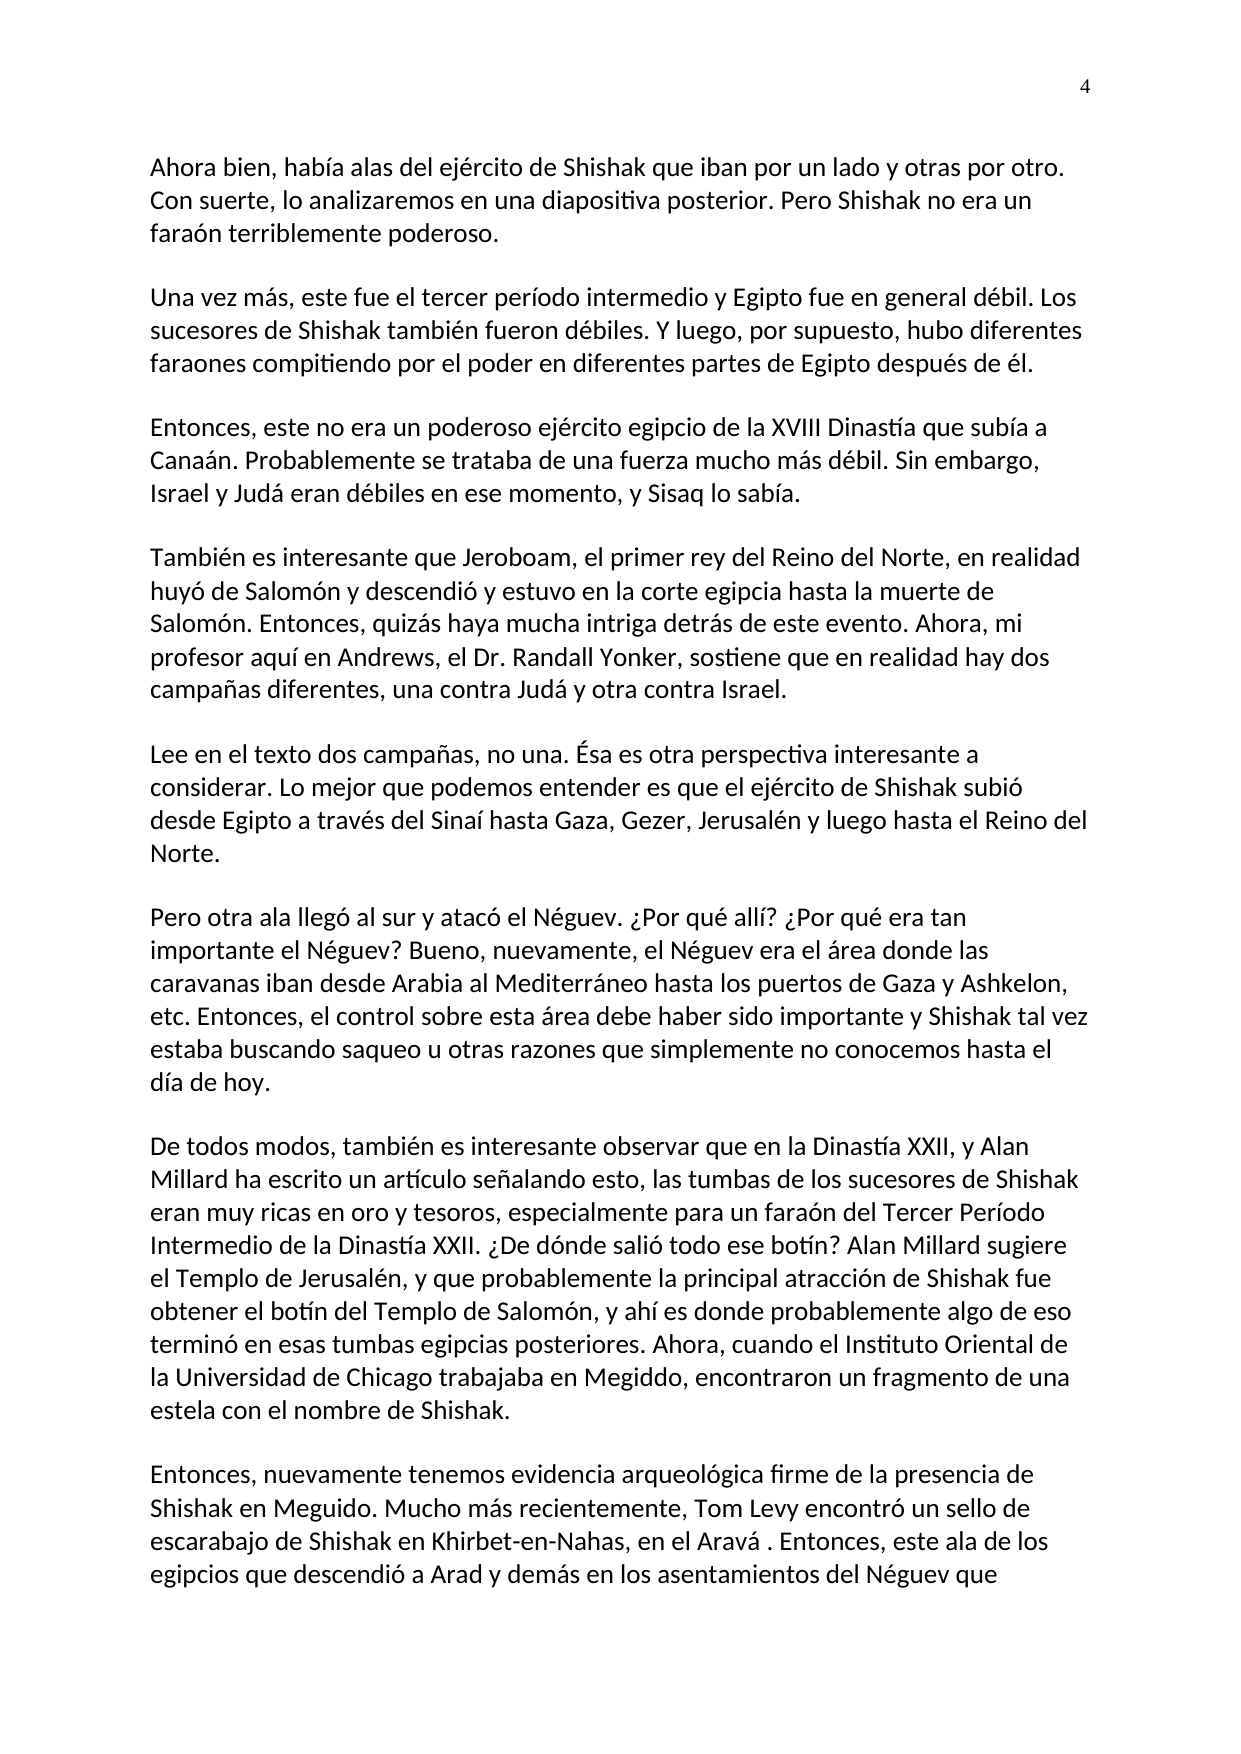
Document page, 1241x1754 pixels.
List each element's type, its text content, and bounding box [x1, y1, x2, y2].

text También es interesante que Jeroboam, el primer rey del Reino del Norte, en realidad huyó de Salomón y descendió y estuvo en la corte egipcia hasta la muerte de Salomón. Entonces, quizás haya mucha intriga detrás de este evento. Ahora, mi profesor aquí en Andrews, el Dr. Randall Yonker, sostiene que en realidad hay dos campañas diferentes, una contra Judá y otra contra Israel. [150, 541, 1090, 706]
text Entonces, este no era un poderoso ejército egipcio de la XVIII Dinastía que subía a Canaán. Probablemente se trataba de una fuerza mucho más débil. Sin embargo, Israel y Judá eran débiles en ese momento, y Sisaq lo sabía. [150, 410, 1090, 509]
text Pero otra ala llegó al sur y atacó el Néguev. ¿Por qué allí? ¿Por qué era tan importante el Néguev? Bueno, nuevamente, el Néguev era el área donde las caravanas iban desde Arabia al Mediterráneo hasta los puertos de Gaza y Ashkelon, etc. Entonces, el control sobre esta área debe haber sido importante y Shishak tal vez estaba buscando saqueo u otras razones que simplemente no conocemos hasta el día de hoy. [150, 900, 1090, 1098]
text Una vez más, este fue el tercer período intermedio y Egipto fue en general débil. Los sucesores de Shishak también fueron débiles. Y luego, por supuesto, hubo diferentes faraones compitiendo por el poder en diferentes partes de Egipto después de él. [150, 280, 1090, 379]
text Ahora bien, había alas del ejército de Shishak que iban por un lado y otras por otro. Con suerte, lo analizaremos en una diapositiva posterior. Pero Shishak no era un faraón terriblemente poderoso. [150, 150, 1090, 249]
text De todos modos, también es interesante observar que en la Dinastía XXII, y Alan Millard ha escrito un artículo señalando esto, las tumbas de los sucesores de Shishak eran muy ricas en oro y tesoros, especialmente para un faraón del Tercer Período Intermedio de la Dinastía XXII. ¿De dónde salió todo ese botín? Alan Millard sugiere el Templo de Jerusalén, y que probablemente la principal atracción de Shishak fue obtener el botín del Templo de Salomón, y ahí es donde probablemente algo de eso terminó en esas tumbas egipcias posteriores. Ahora, cuando el Instituto Oriental de la Universidad de Chicago trabajaba en Megiddo, encontraron un fragmento de una estela con el nombre de Shishak. [150, 1129, 1090, 1427]
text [150, 1458, 1090, 1590]
text Lee en el texto dos campañas, no una. Ésa es otra perspectiva interesante a considerar. Lo mejor que podemos entender es que el ejército de Shishak subió desde Egipto a través del Sinaí hasta Gaza, Gezer, Jerusalén y luego hasta el Reino del Norte. [150, 737, 1090, 869]
